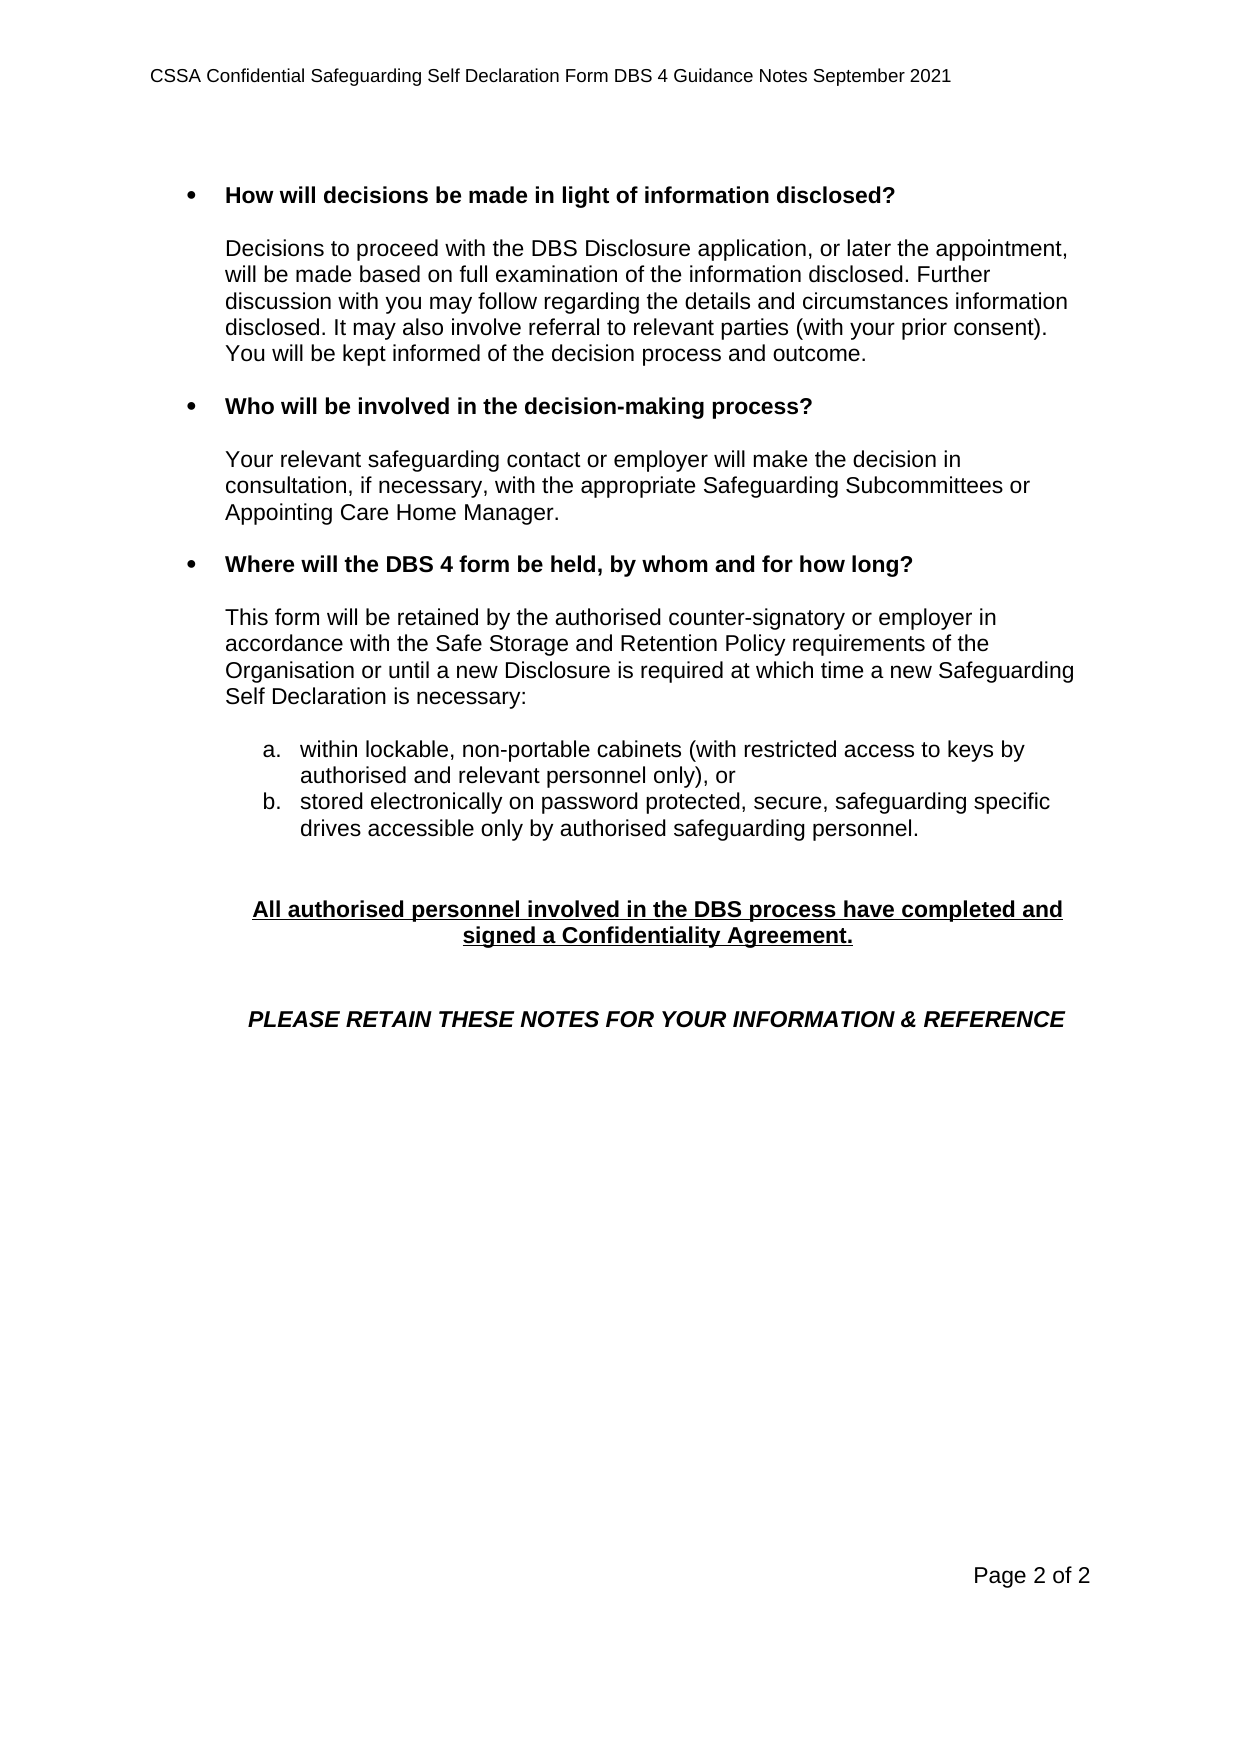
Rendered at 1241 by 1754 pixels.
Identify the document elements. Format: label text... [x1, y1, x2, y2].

list PLEASE RETAIN THESE NOTES FOR YOUR INFORMATION & REFERENCE [225, 1006, 1090, 1033]
list Your relevant safeguarding contact or employer will make the decision in consultation, if necessary, with the appropriate Safeguarding Subcommittees or Appointing Care Home Manager. [225, 446, 1090, 525]
list This form will be retained by the authorised counter-signatory or employer in accordance with the Safe Storage and Retention Policy requirements of the Organisation or until a new Disclosure is required at which time a new Safeguarding Self Declaration is necessary: [225, 604, 1090, 709]
list How will decisions be made in light of information disclosed? [187, 182, 1090, 208]
list Where will the DBS 4 form be held, by whom and for how long? [187, 551, 1090, 577]
list All authorised personnel involved in the DBS process have completed and signed a Confidentiality Agreement. [225, 896, 1090, 949]
list stored electronically on password protected, secure, safeguarding specific drives accessible only by authorised safeguarding personnel. [262, 788, 1090, 841]
list within lockable, non-portable cabinets (with restricted access to keys by authorised and relevant personnel only), or [262, 736, 1090, 788]
list Decisions to proceed with the DBS Disclosure application, or later the appointment, will be made based on full examination of the information disclosed. Further discussion with you may follow regarding the details and circumstances information disclosed. It may also involve referral to relevant parties (with your prior consent). You will be kept informed of the decision process and outcome. [225, 235, 1090, 367]
list Who will be involved in the decision-making process? [187, 393, 1090, 419]
